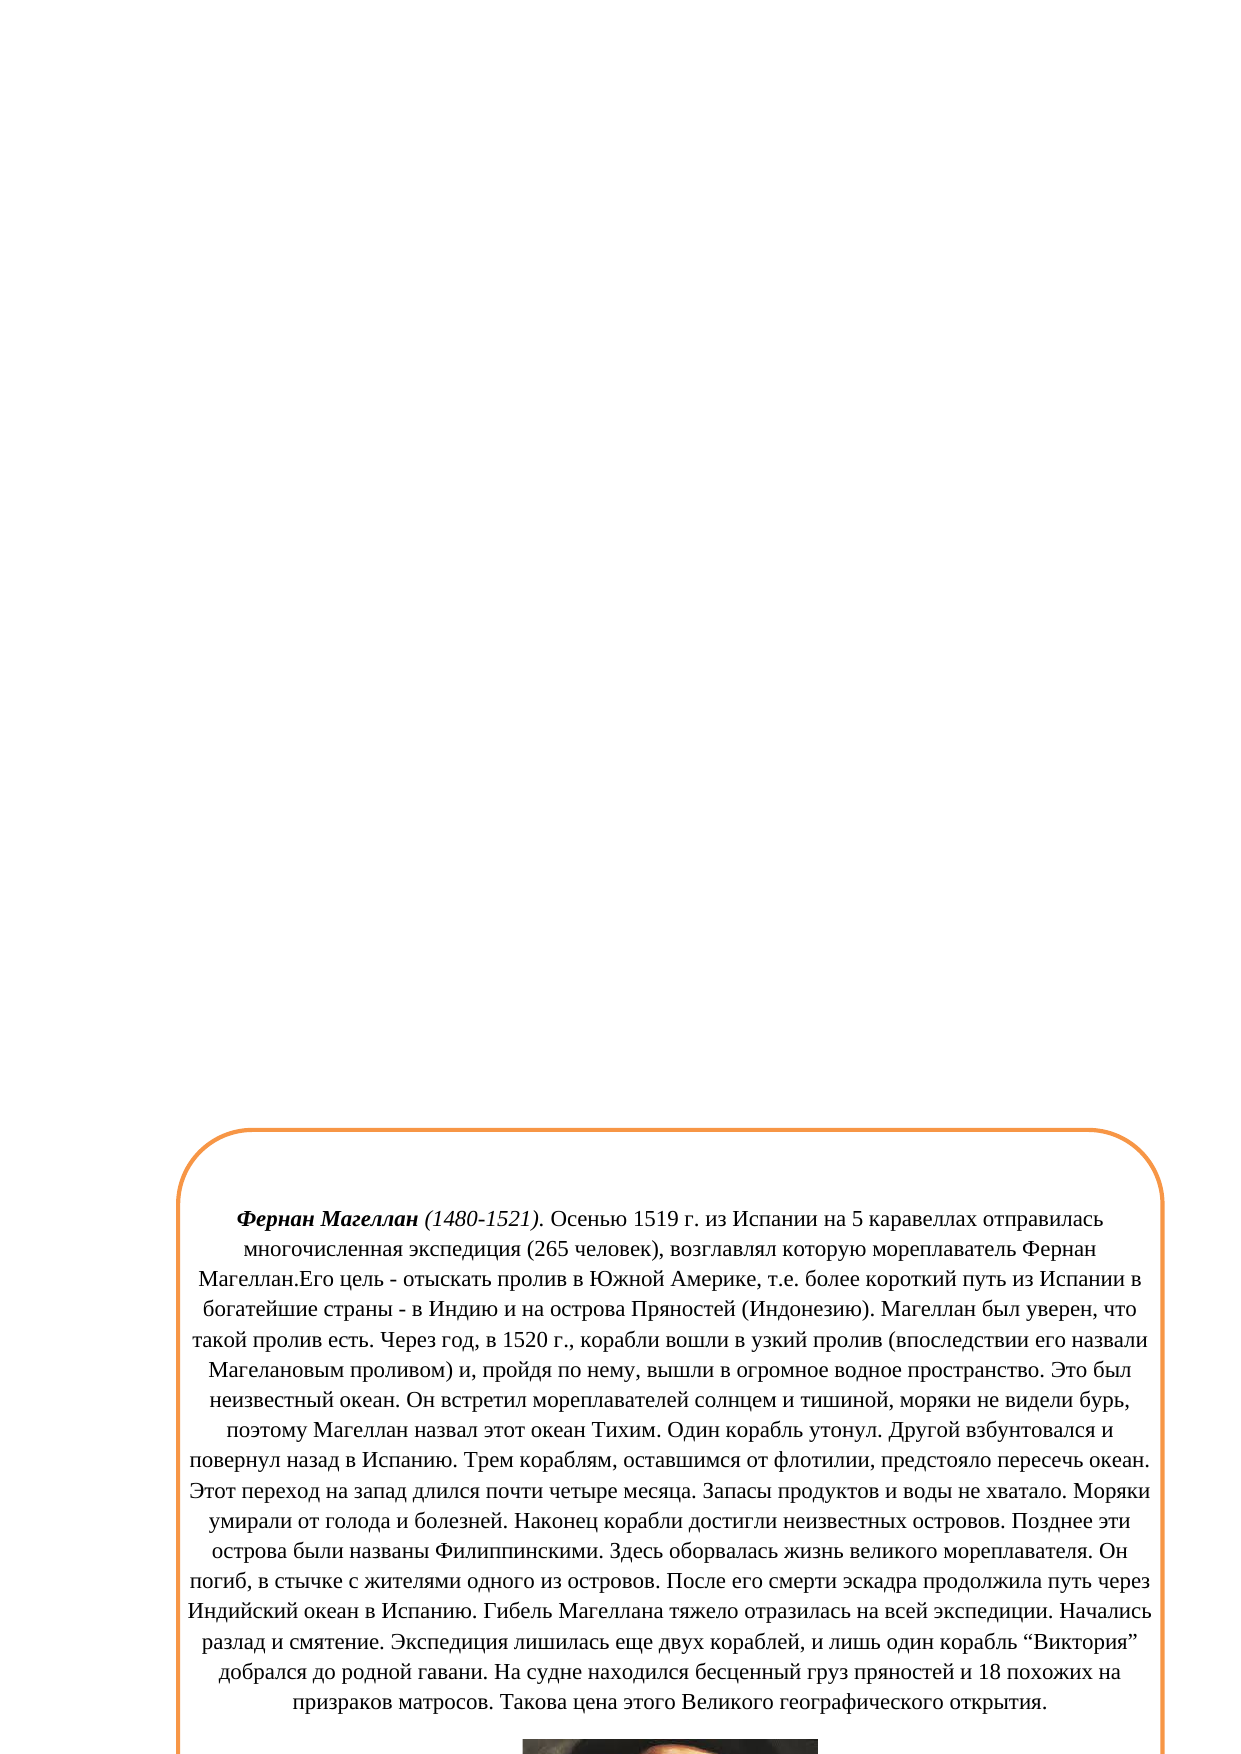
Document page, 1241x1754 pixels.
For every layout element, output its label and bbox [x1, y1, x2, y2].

picture [522, 1739, 818, 1754]
